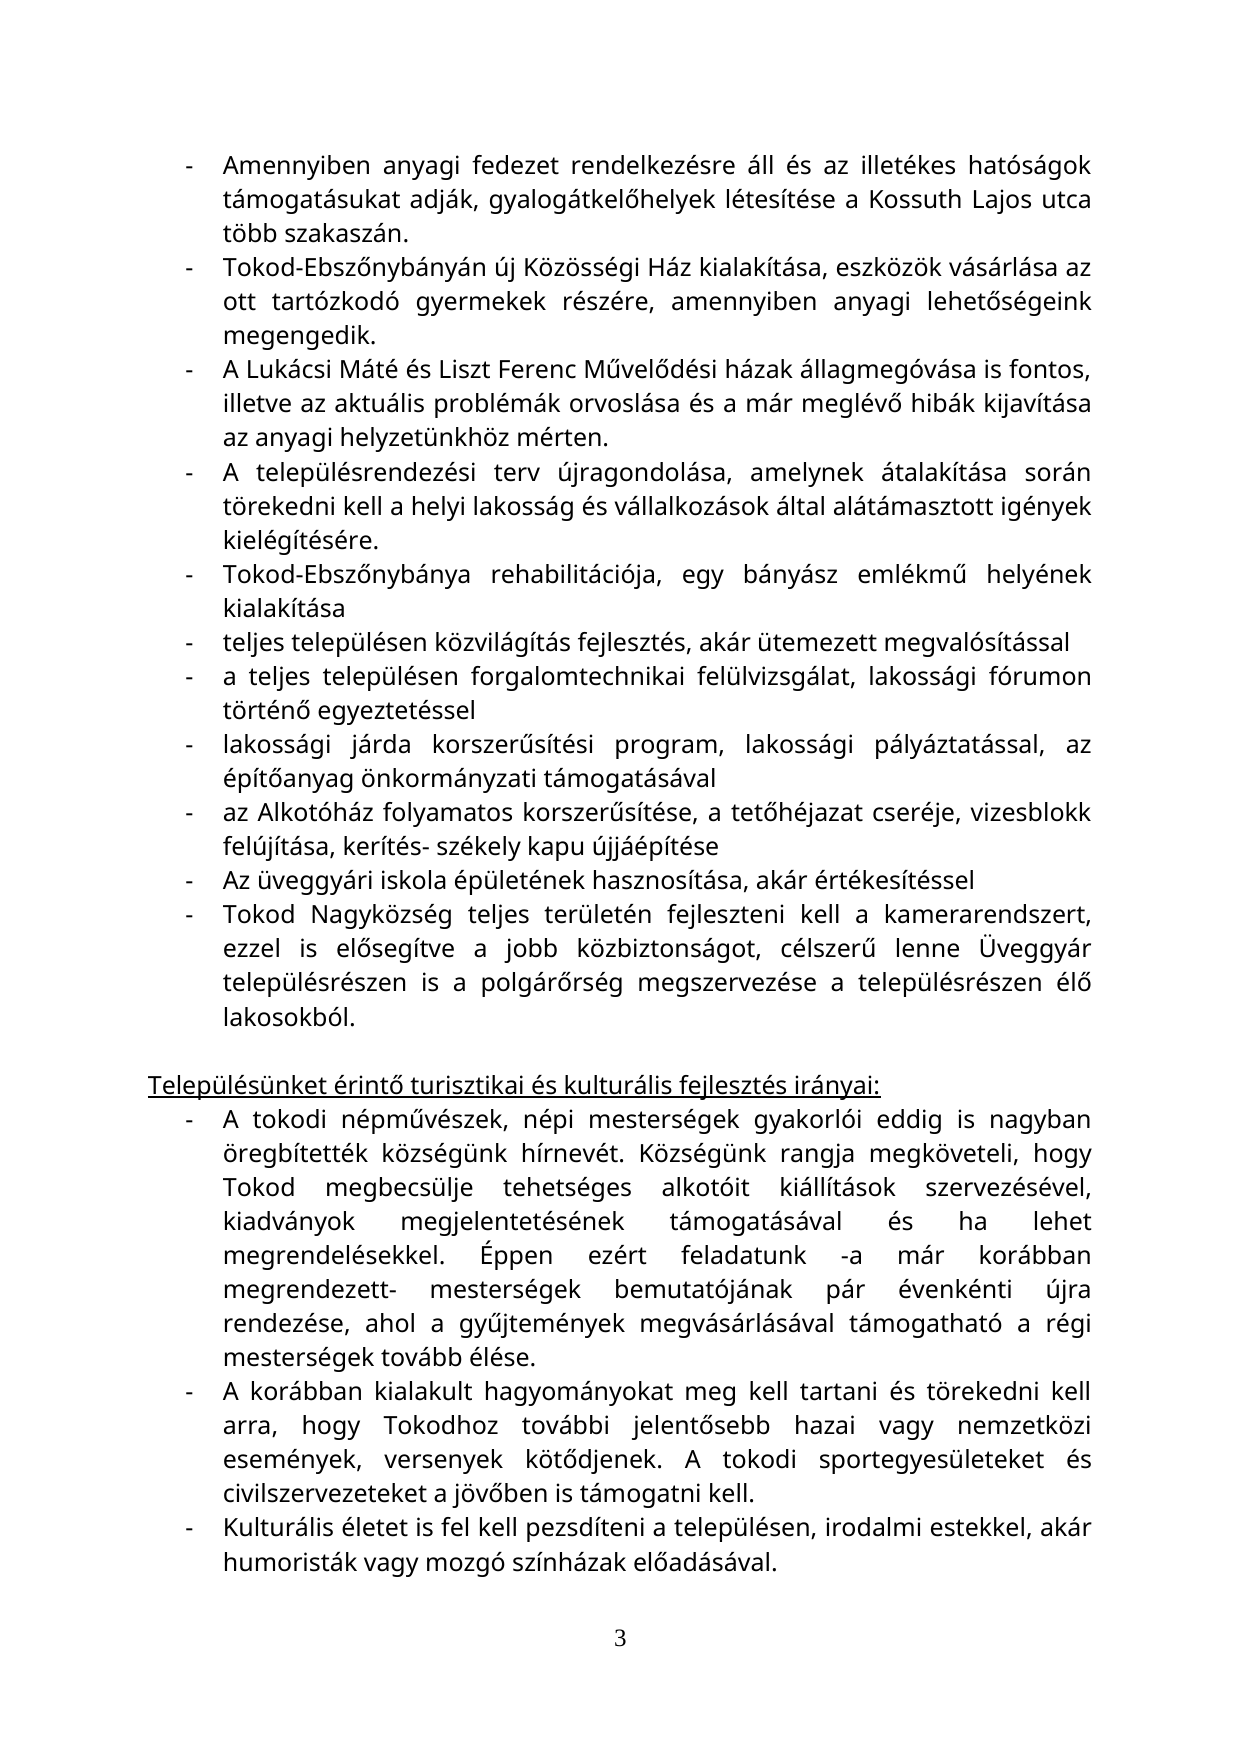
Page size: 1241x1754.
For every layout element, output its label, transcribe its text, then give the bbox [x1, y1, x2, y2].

text Településünket érintő turisztikai és kulturális fejlesztés irányai: [148, 1067, 1093, 1101]
list A tokodi népművészek, népi mesterségek gyakorlói eddig is nagyban öregbítették községünk hírnevét. Községünk rangja megköveteli, hogy Tokod megbecsülje tehetséges alkotóit kiállítások szervezésével, kiadványok megjelentetésének támogatásával és ha lehet megrendelésekkel. Éppen ezért feladatunk -a már korábban megrendezett- mesterségek bemutatójának pár évenkénti újra rendezése, ahol a gyűjtemények megvásárlásával támogatható a régi mesterségek tovább élése. [185, 1101, 1093, 1374]
list A korábban kialakult hagyományokat meg kell tartani és törekedni kell arra, hogy Tokodhoz további jelentősebb hazai vagy nemzetközi események, versenyek kötődjenek. A tokodi sportegyesületeket és civilszervezeteket a jövőben is támogatni kell. [185, 1374, 1093, 1510]
list A településrendezési terv újragondolása, amelynek átalakítása során törekedni kell a helyi lakosság és vállalkozások által alátámasztott igények kielégítésére. [185, 454, 1093, 556]
list Az üveggyári iskola épületének hasznosítása, akár értékesítéssel [185, 863, 1093, 897]
list Tokod-Ebszőnybányán új Közösségi Ház kialakítása, eszközök vásárlása az ott tartózkodó gyermekek részére, amennyiben anyagi lehetőségeink megengedik. [185, 250, 1093, 352]
list Tokod-Ebszőnybánya rehabilitációja, egy bányász emlékmű helyének kialakítása [185, 556, 1093, 624]
list Tokod Nagyközség teljes területén fejleszteni kell a kamerarendszert, ezzel is elősegítve a jobb közbiztonságot, célszerű lenne Üveggyár településrészen is a polgárőrség megszervezése a településrészen élő lakosokból. [185, 897, 1093, 1033]
list a teljes településen forgalomtechnikai felülvizsgálat, lakossági fórumon történő egyeztetéssel [185, 658, 1093, 727]
list teljes településen közvilágítás fejlesztés, akár ütemezett megvalósítással [185, 624, 1093, 658]
list Amennyiben anyagi fedezet rendelkezésre áll és az illetékes hatóságok támogatásukat adják, gyalogátkelőhelyek létesítése a Kossuth Lajos utca több szakaszán. [185, 148, 1093, 250]
list az Alkotóház folyamatos korszerűsítése, a tetőhéjazat cseréje, vizesblokk felújítása, kerítés- székely kapu újjáépítése [185, 795, 1093, 863]
list Kulturális életet is fel kell pezsdíteni a településen, irodalmi estekkel, akár humoristák vagy mozgó színházak előadásával. [185, 1510, 1093, 1578]
list A Lukácsi Máté és Liszt Ferenc Művelődési házak állagmegóvása is fontos, illetve az aktuális problémák orvoslása és a már meglévő hibák kijavítása az anyagi helyzetünkhöz mérten. [185, 352, 1093, 454]
list lakossági járda korszerűsítési program, lakossági pályáztatással, az építőanyag önkormányzati támogatásával [185, 727, 1093, 795]
